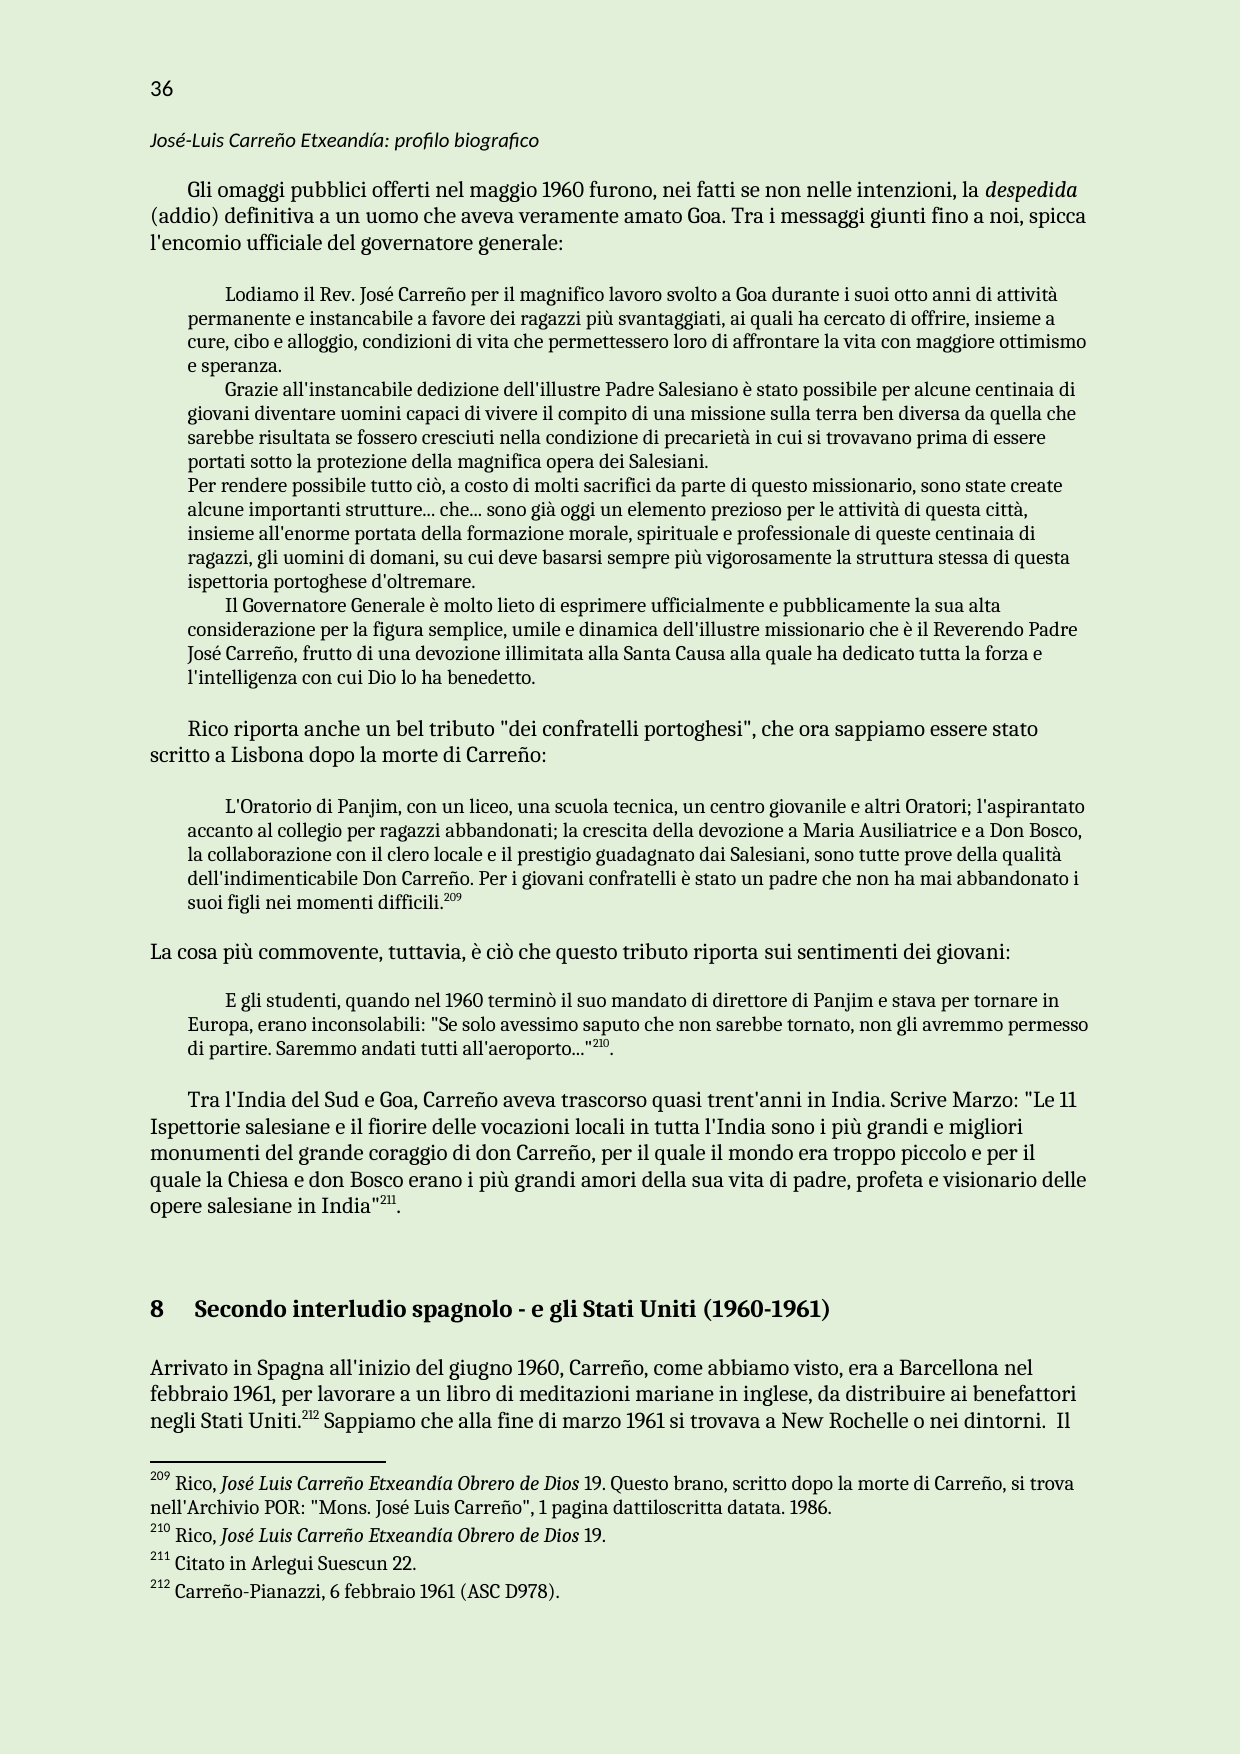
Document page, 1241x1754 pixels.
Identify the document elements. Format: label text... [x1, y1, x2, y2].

text Grazie all'instancabile dedizione dell'illustre Padre Salesiano è stato possibile per alcune centinaia di giovani diventare uomini capaci di vivere il compito di una missione sulla terra ben diversa da quella che sarebbe risultata se fossero cresciuti nella condizione di precarietà in cui si trovavano prima di essere portati sotto la protezione della magnifica opera dei Salesiani. [187, 378, 1090, 474]
text Lodiamo il Rev. José Carreño per il magnifico lavoro svolto a Goa durante i suoi otto anni di attività permanente e instancabile a favore dei ragazzi più svantaggiati, ai quali ha cercato di offrire, insieme a cure, cibo e alloggio, condizioni di vita che permettessero loro di affrontare la vita con maggiore ottimismo e speranza. [187, 282, 1090, 378]
text Per rendere possibile tutto ciò, a costo di molti sacrifici da parte di questo missionario, sono state create alcune importanti strutture... che... sono già oggi un elemento prezioso per le attività di questa città, insieme all'enorme portata della formazione morale, spirituale e professionale di queste centinaia di ragazzi, gli uomini di domani, su cui deve basarsi sempre più vigorosamente la struttura stessa di questa ispettoria portoghese d'oltremare. [187, 474, 1090, 594]
text L'Oratorio di Panjim, con un liceo, una scuola tecnica, un centro giovanile e altri Oratori; l'aspirantato accanto al collegio per ragazzi abbandonati; la crescita della devozione a Maria Ausiliatrice e a Don Bosco, la collaborazione con il clero locale e il prestigio guadagnato dai Salesiani, sono tutte prove della qualità dell'indimenticabile Don Carreño. Per i giovani confratelli è stato un padre che non ha mai abbandonato i suoi figli nei momenti difficili. [187, 795, 1090, 915]
text La cosa più commovente, tuttavia, è ciò che questo tributo riporta sui sentimenti dei giovani: [150, 939, 1090, 965]
text E gli studenti, quando nel 1960 terminò il suo mandato di direttore di Panjim e stava per tornare in Europa, erano inconsolabili: "Se solo avessimo saputo che non sarebbe tornato, non gli avremmo permesso di partire. Saremmo andati tutti all'aeroporto...". [187, 989, 1090, 1061]
text Il Governatore Generale è molto lieto di esprimere ufficialmente e pubblicamente la sua alta considerazione per la figura semplice, umile e dinamica dell'illustre missionario che è il Reverendo Padre José Carreño, frutto di una devozione illimitata alla Santa Causa alla quale ha dedicato tutta la forza e l'intelligenza con cui Dio lo ha benedetto. [187, 594, 1090, 689]
text Rico riporta anche un bel tributo "dei confratelli portoghesi", che ora sappiamo essere stato scritto a Lisbona dopo la morte di Carreño: [150, 716, 1090, 769]
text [150, 1355, 1090, 1434]
text Gli omaggi pubblici offerti nel maggio 1960 furono, nei fatti se non nelle intenzioni, la despedida (addio) definitiva a un uomo che aveva veramente amato Goa. Tra i messaggi giunti fino a noi, spicca l'encomio ufficiale del governatore generale: [150, 177, 1090, 256]
text Tra l'India del Sud e Goa, Carreño aveva trascorso quasi trent'anni in India. Scrive Marzo: "Le 11 Ispettorie salesiane e il fiorire delle vocazioni locali in tutta l'India sono i più grandi e migliori monumenti del grande coraggio di don Carreño, per il quale il mondo era troppo piccolo e per il quale la Chiesa e don Bosco erano i più grandi amori della sua vita di padre, profeta e visionario delle opere salesiane in India". [150, 1087, 1090, 1219]
subtitle Secondo interludio spagnolo - e gli Stati Uniti (1960-1961) [150, 1295, 1090, 1324]
